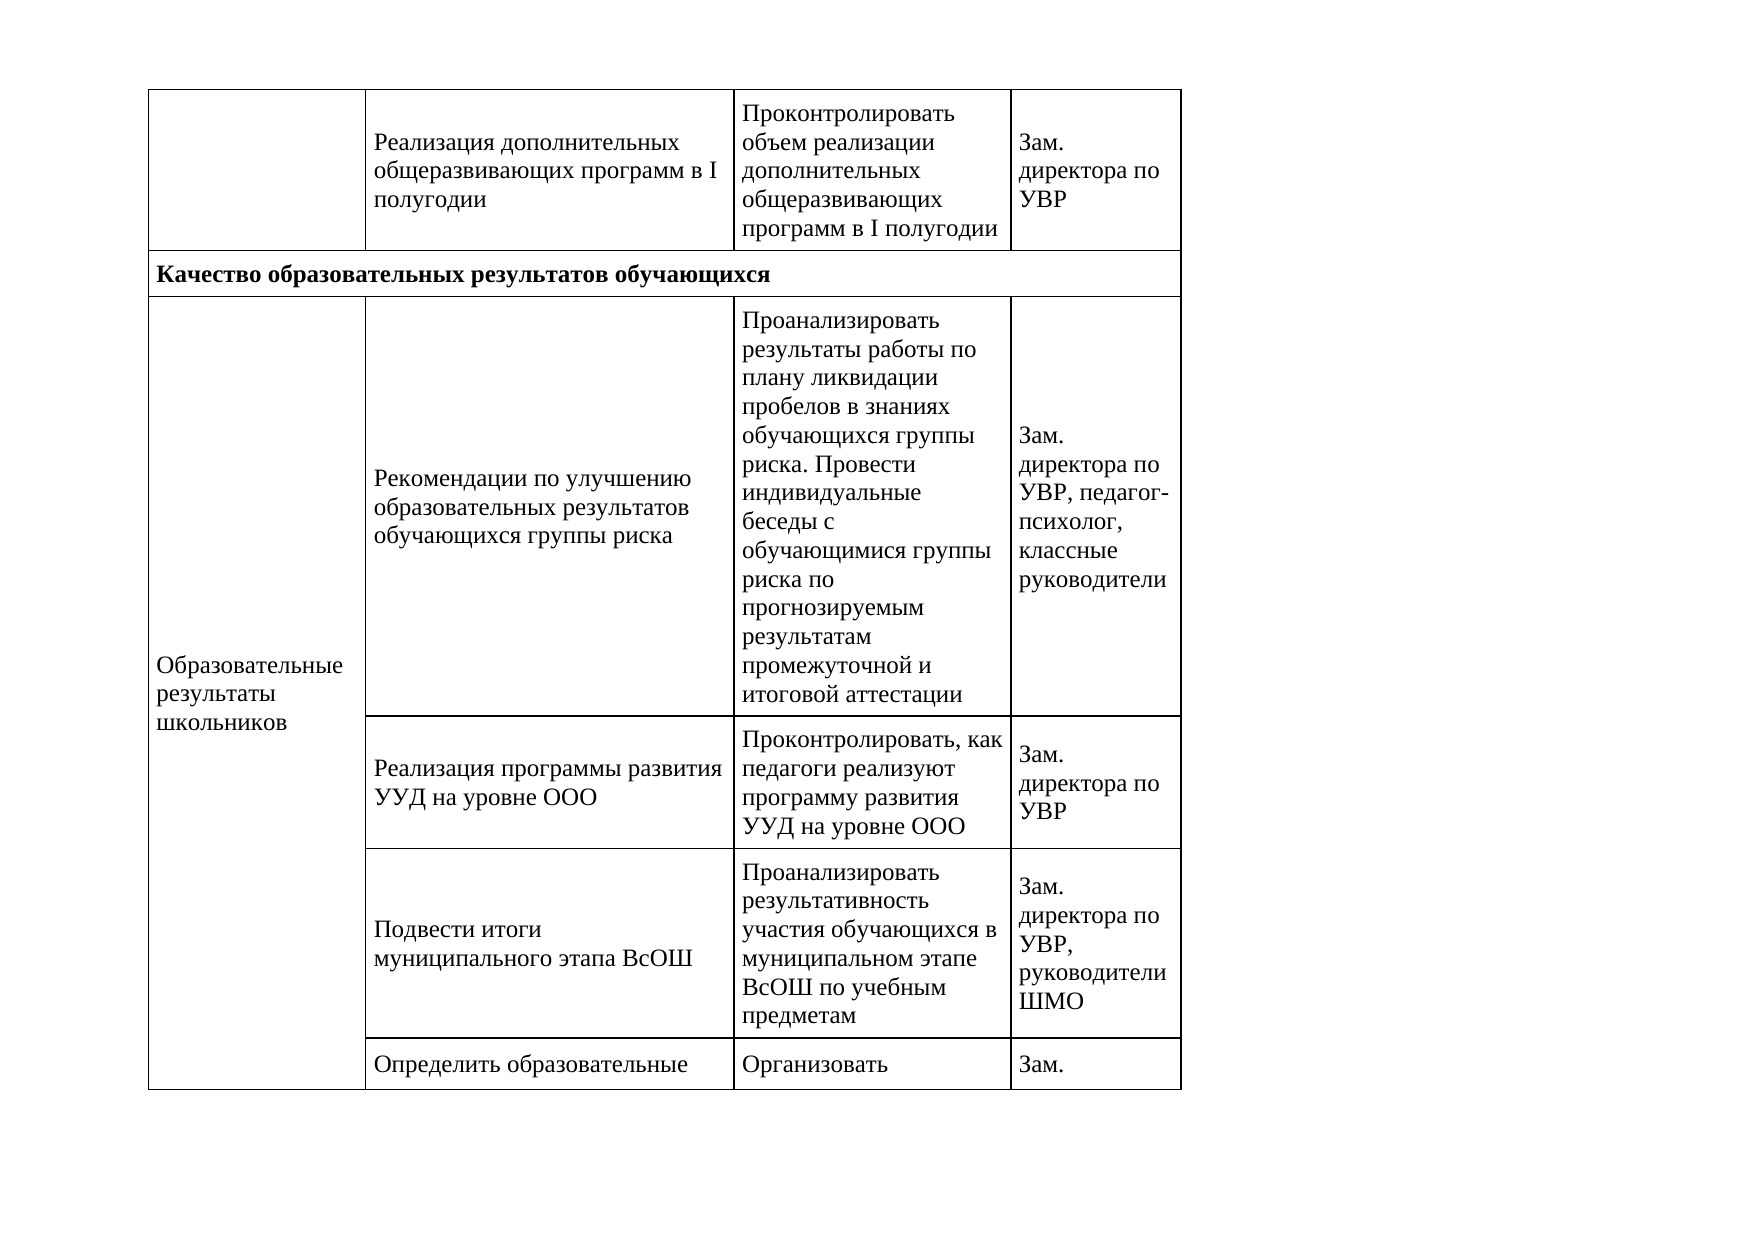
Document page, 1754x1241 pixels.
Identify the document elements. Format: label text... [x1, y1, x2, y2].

table_cell Рекомендации по улучшению образовательных результатов обучающихся группы риска [366, 297, 733, 715]
table_cell Качество образовательных результатов обучающихся [149, 251, 1180, 296]
table_cell Проанализировать результаты работы по плану ликвидации пробелов в знаниях обучающихся группы риска. Провести индивидуальные беседы с обучающимися группы риска по прогнозируемым результатам промежуточной и итоговой аттестации [735, 297, 1010, 715]
table_cell Реализация дополнительных общеразвивающих программ в I полугодии [366, 90, 733, 249]
table_cell Проконтролировать, как педагоги реализуют программу развития УУД на уровне ООО [735, 717, 1010, 847]
table_cell Реализация программы развития УУД на уровне ООО [366, 717, 733, 847]
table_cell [1012, 1039, 1180, 1089]
table_cell Образовательные результаты школьников [149, 297, 365, 1089]
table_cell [1012, 90, 1180, 249]
table_cell Подвести итоги муниципального этапа ВсОШ [366, 849, 733, 1037]
table_cell Зам. директора по УВР, педагог-психолог, классные руководители [1012, 297, 1180, 715]
table_cell Проконтролировать объем реализации дополнительных общеразвивающих программ в I полугодии [735, 90, 1010, 249]
table_cell Зам. директора по УВР, руководители ШМО [1012, 849, 1180, 1037]
table_cell Проанализировать результативность участия обучающихся в муниципальном этапе ВсОШ по учебным предметам [735, 849, 1010, 1037]
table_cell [735, 1039, 1010, 1089]
table_cell Зам. директора по УВР [1012, 717, 1180, 847]
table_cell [366, 1039, 733, 1089]
